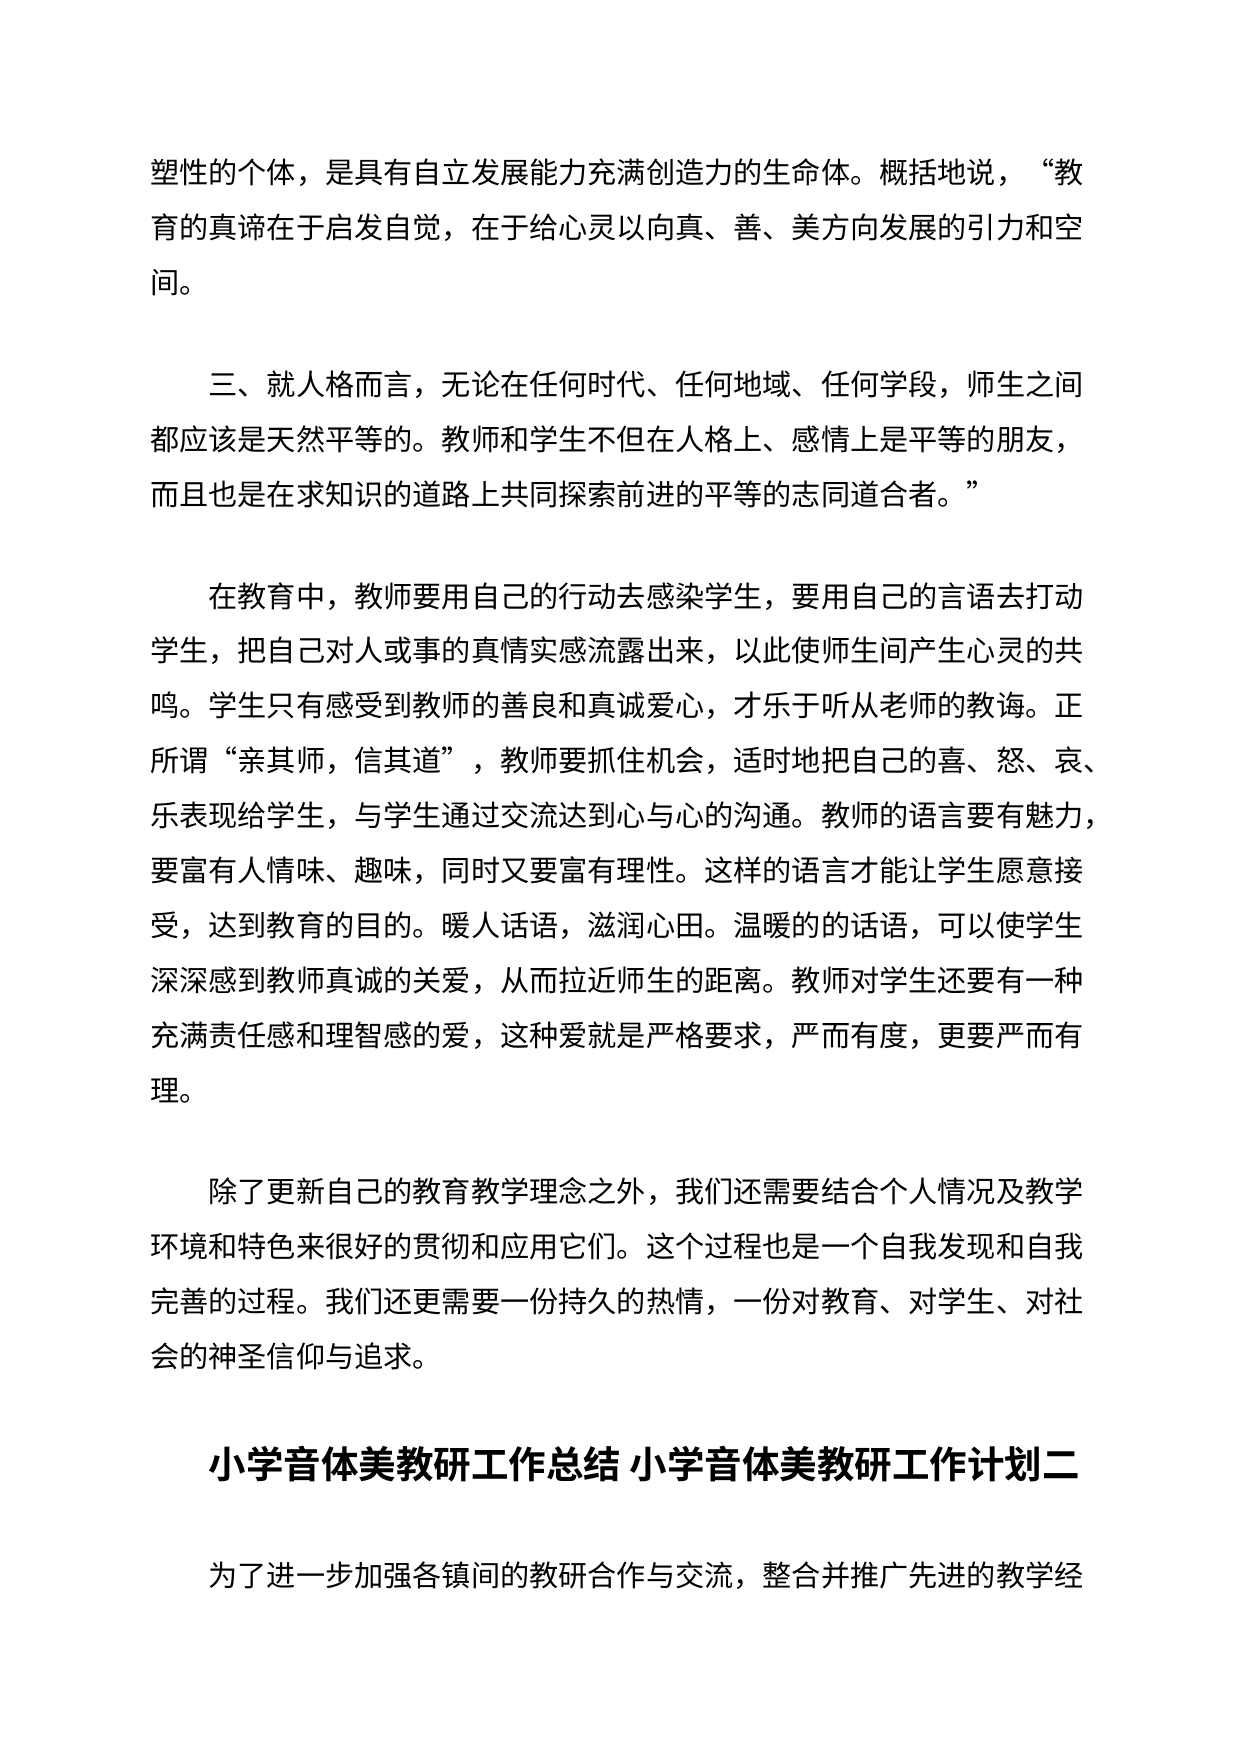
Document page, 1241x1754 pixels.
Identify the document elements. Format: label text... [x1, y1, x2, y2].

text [150, 150, 1090, 302]
text 小学音体美教研工作总结 小学音体美教研工作计划二 [150, 1435, 1090, 1490]
text 三、就人格而言，无论在任何时代、任何地域、任何学段，师生之间都应该是天然平等的。教师和学生不但在人格上、感情上是平等的朋友，而且也是在求知识的道路上共同探索前进的平等的志同道合者。” [150, 362, 1090, 514]
text 除了更新自己的教育教学理念之外，我们还需要结合个人情况及教学环境和特色来很好的贯彻和应用它们。这个过程也是一个自我发现和自我完善的过程。我们还更需要一份持久的热情，一份对教育、对学生、对社会的神圣信仰与追求。 [150, 1169, 1090, 1376]
text 在教育中，教师要用自己的行动去感染学生，要用自己的言语去打动学生，把自己对人或事的真情实感流露出来，以此使师生间产生心灵的共鸣。学生只有感受到教师的善良和真诚爱心，才乐于听从老师的教诲。正所谓“亲其师，信其道”，教师要抓住机会，适时地把自己的喜、怒、哀、乐表现给学生，与学生通过交流达到心与心的沟通。教师的语言要有魅力，要富有人情味、趣味，同时又要富有理性。这样的语言才能让学生愿意接受，达到教育的目的。暖人话语，滋润心田。温暖的的话语，可以使学生深深感到教师真诚的关爱，从而拉近师生的距离。教师对学生还要有一种充满责任感和理智感的爱，这种爱就是严格要求，严而有度，更要严而有理。 [150, 573, 1090, 1109]
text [150, 1553, 1090, 1595]
